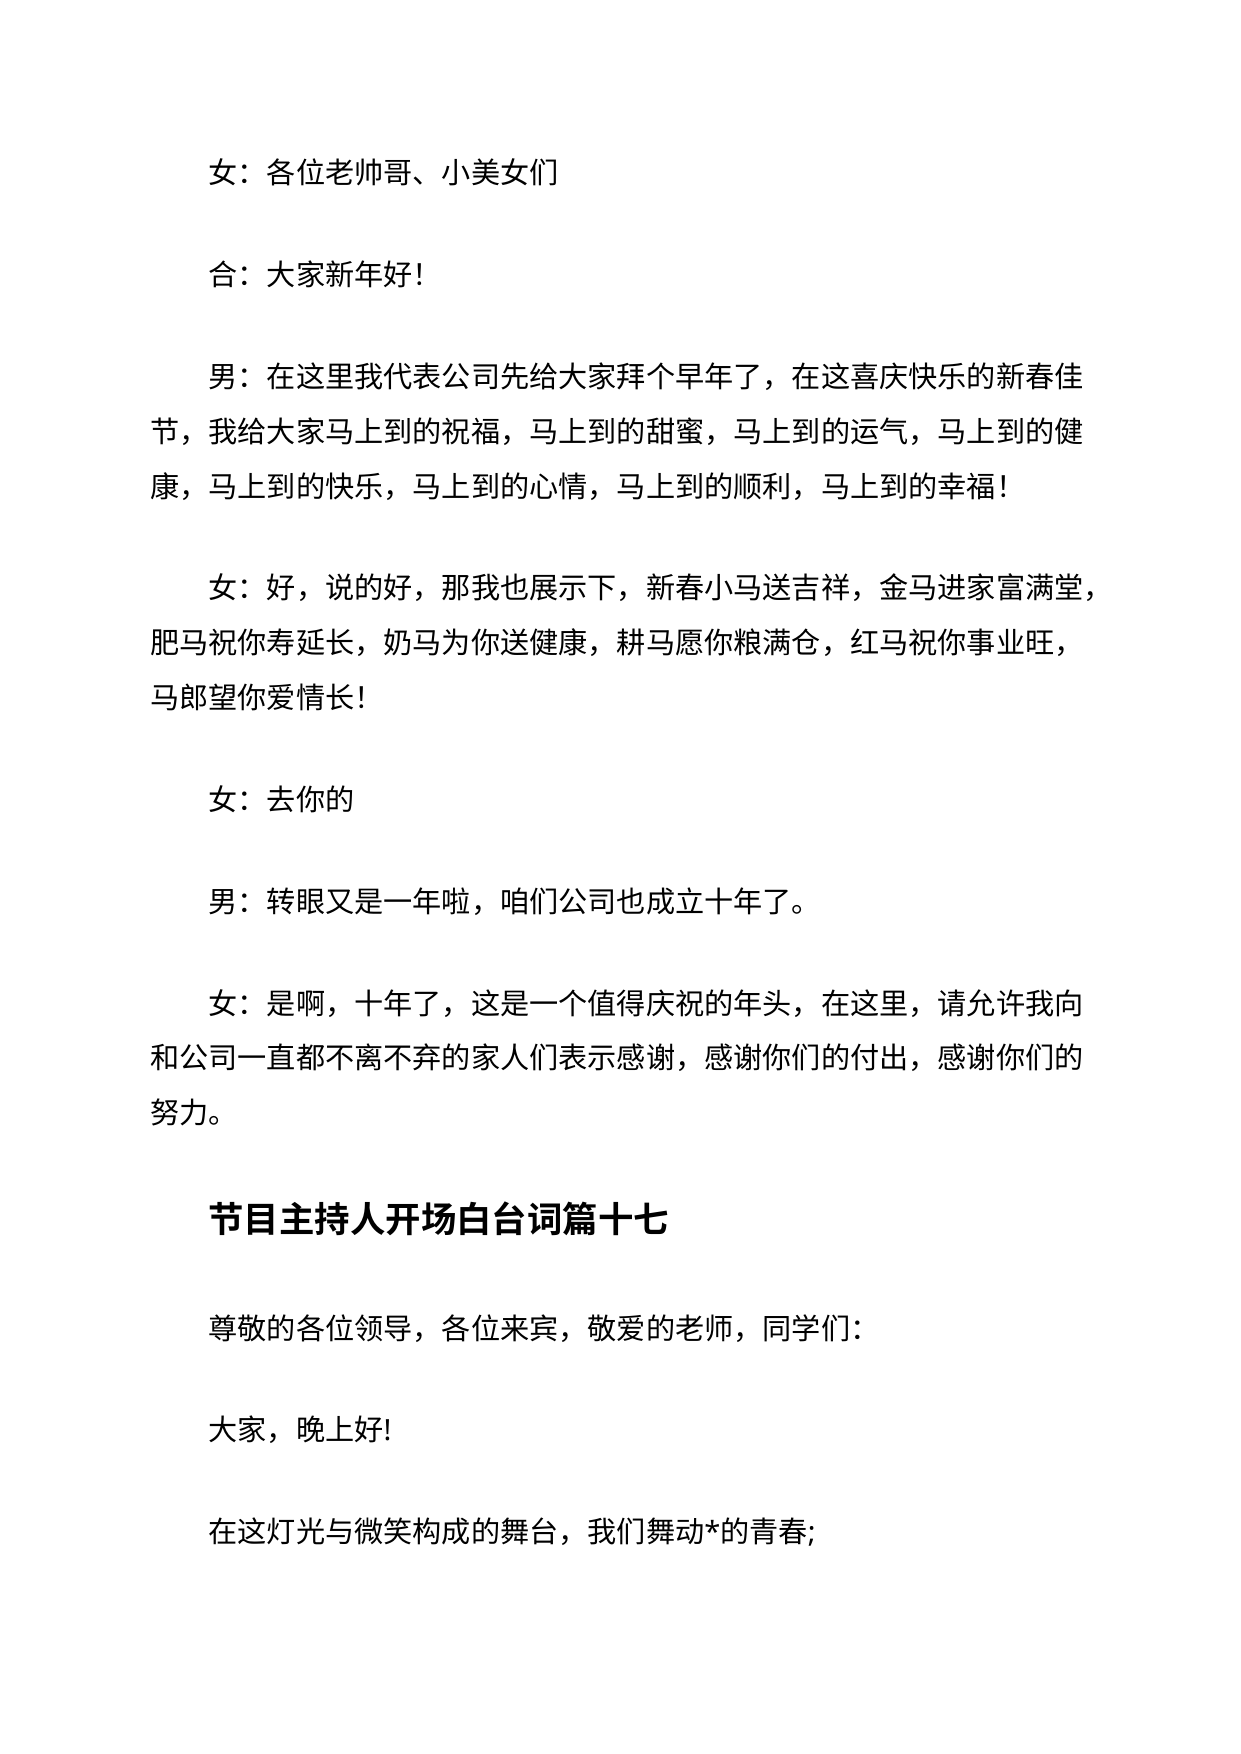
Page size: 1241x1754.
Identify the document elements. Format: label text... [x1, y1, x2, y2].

text 男：在这里我代表公司先给大家拜个早年了，在这喜庆快乐的新春佳节，我给大家马上到的祝福，马上到的甜蜜，马上到的运气，马上到的健康，马上到的快乐，马上到的心情，马上到的顺利，马上到的幸福！ [150, 353, 1090, 506]
text 尊敬的各位领导，各位来宾，敬爱的老师，同学们： [150, 1305, 1090, 1347]
text 合：大家新年好！ [150, 252, 1090, 294]
text 女：是啊，十年了，这是一个值得庆祝的年头，在这里，请允许我向和公司一直都不离不弃的家人们表示感谢，感谢你们的付出，感谢你们的努力。 [150, 980, 1090, 1132]
text 女：去你的 [150, 777, 1090, 819]
text 女：各位老帅哥、小美女们 [150, 150, 1090, 192]
text 女：好，说的好，那我也展示下，新春小马送吉祥，金马进家富满堂，肥马祝你寿延长，奶马为你送健康，耕马愿你粮满仓，红马祝你事业旺，马郎望你爱情长！ [150, 565, 1090, 717]
text 在这灯光与微笑构成的舞台，我们舞动*的青春; [150, 1509, 1090, 1551]
text 节目主持人开场白台词篇十七 [150, 1192, 1090, 1243]
text 大家，晚上好! [150, 1407, 1090, 1449]
text 男：转眼又是一年啦，咱们公司也成立十年了。 [150, 878, 1090, 921]
